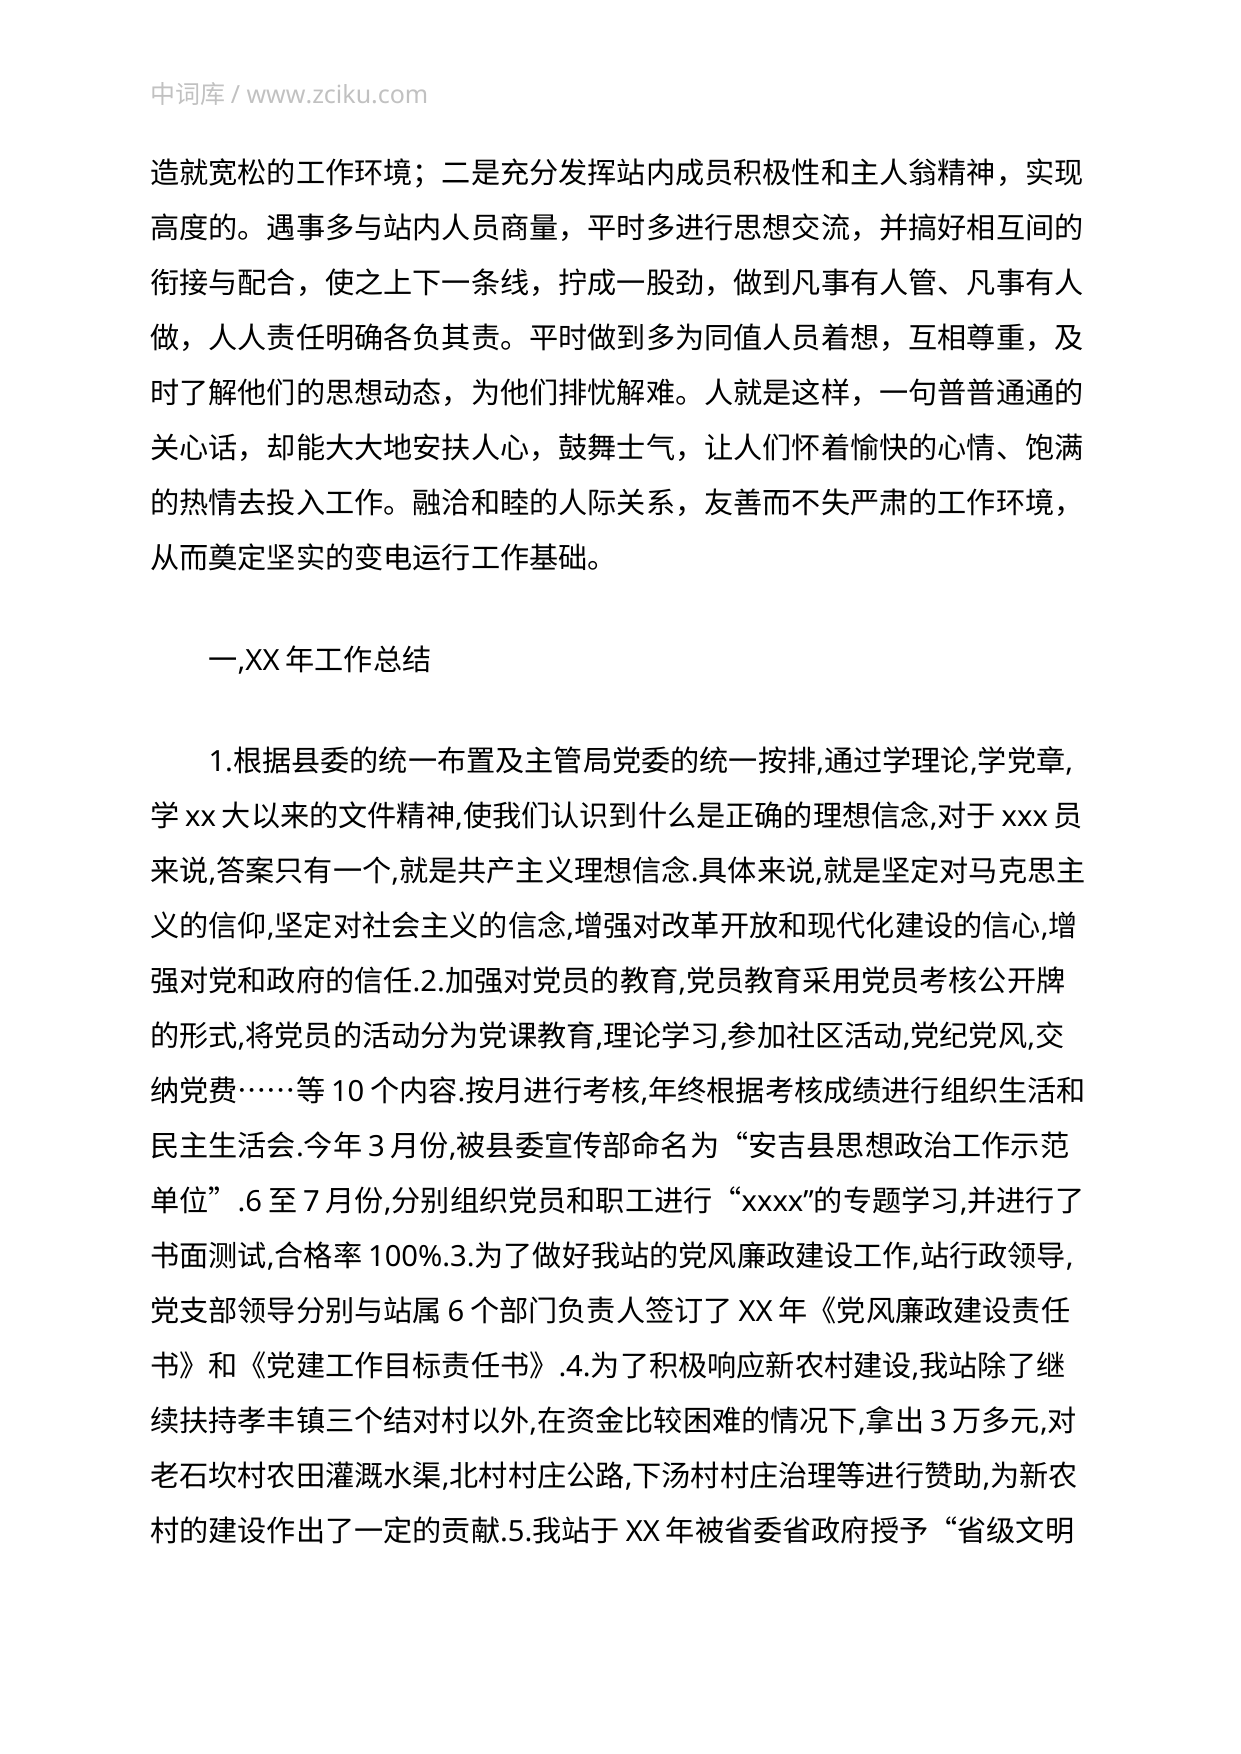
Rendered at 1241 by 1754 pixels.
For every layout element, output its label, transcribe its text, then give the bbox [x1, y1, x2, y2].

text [150, 738, 1090, 1550]
text 一,XX年工作总结 [150, 636, 1090, 678]
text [150, 150, 1090, 577]
